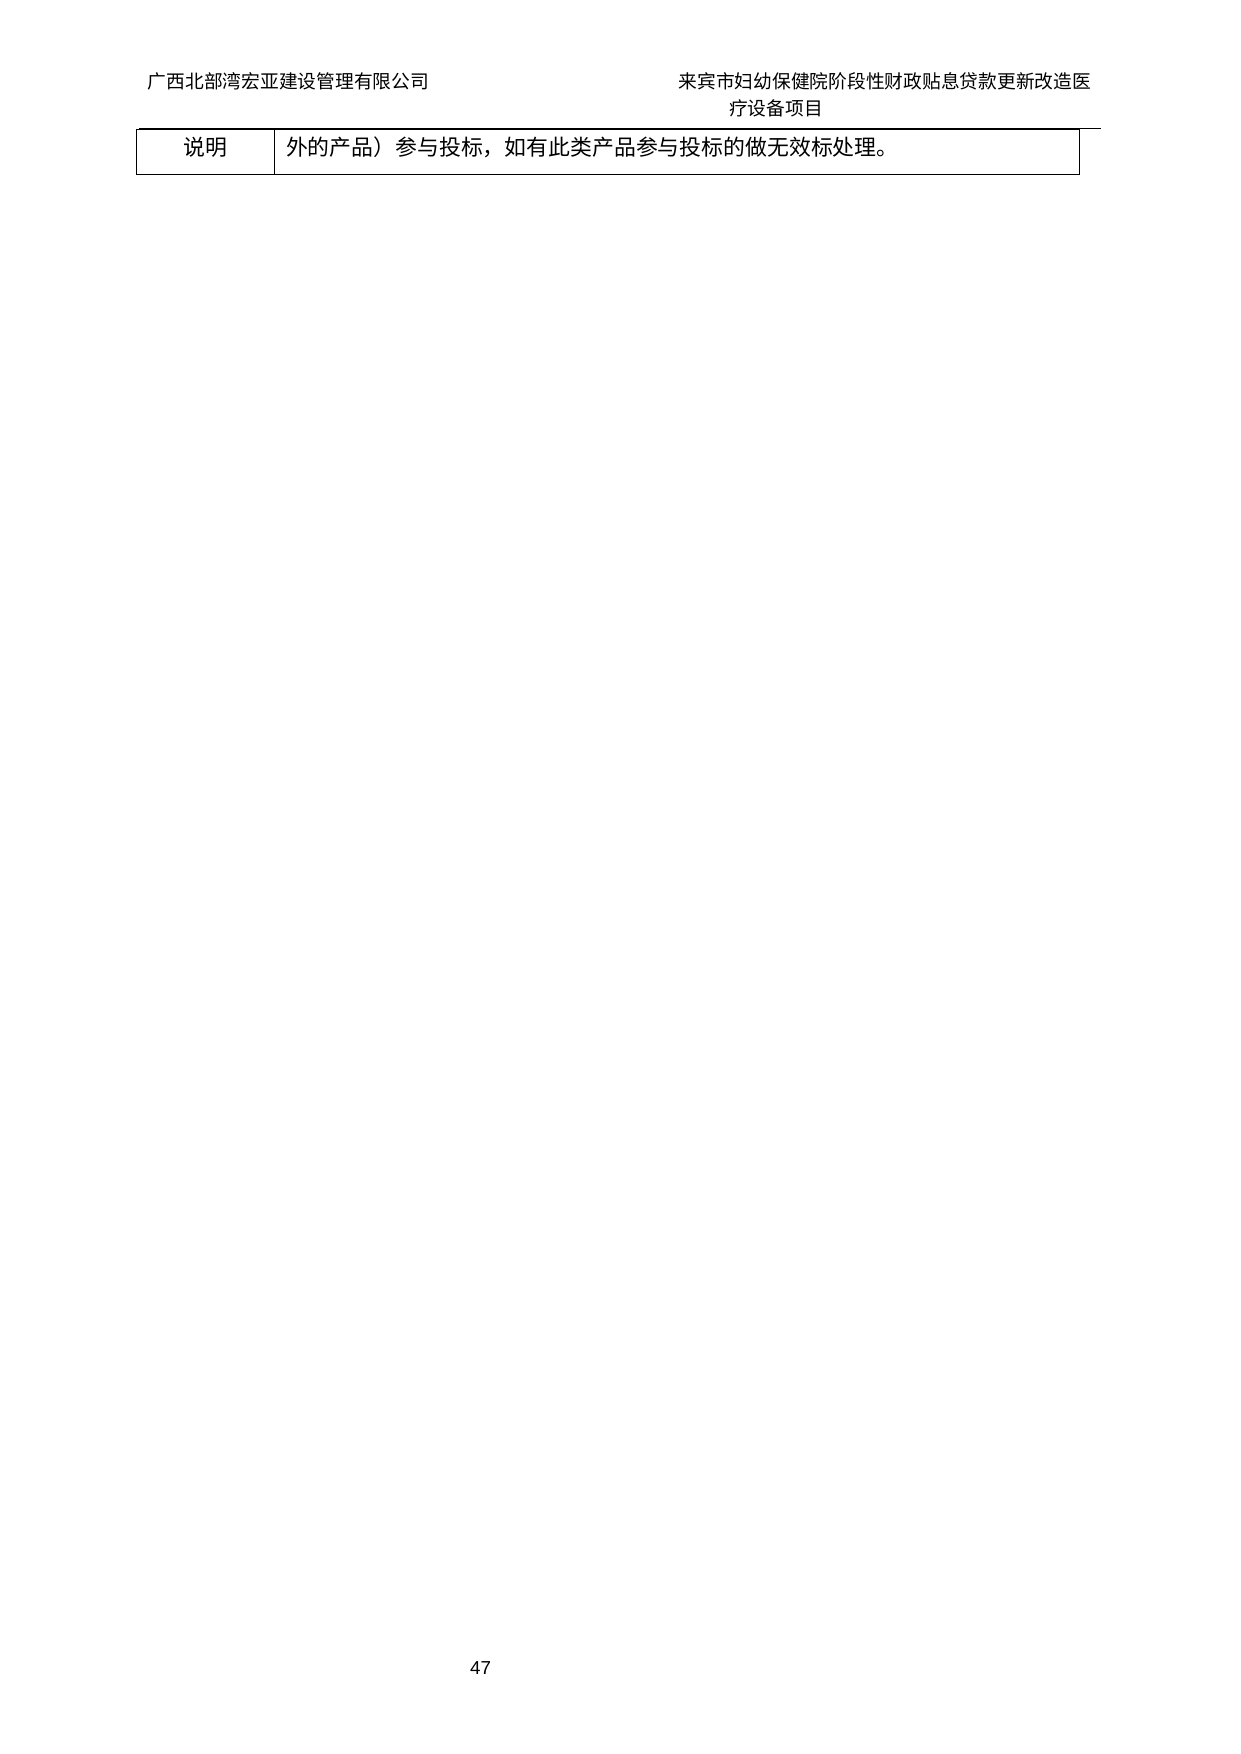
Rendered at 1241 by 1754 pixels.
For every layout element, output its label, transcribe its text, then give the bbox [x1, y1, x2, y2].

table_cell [275, 130, 1079, 174]
table_cell 进口产品 说明 [137, 130, 274, 174]
